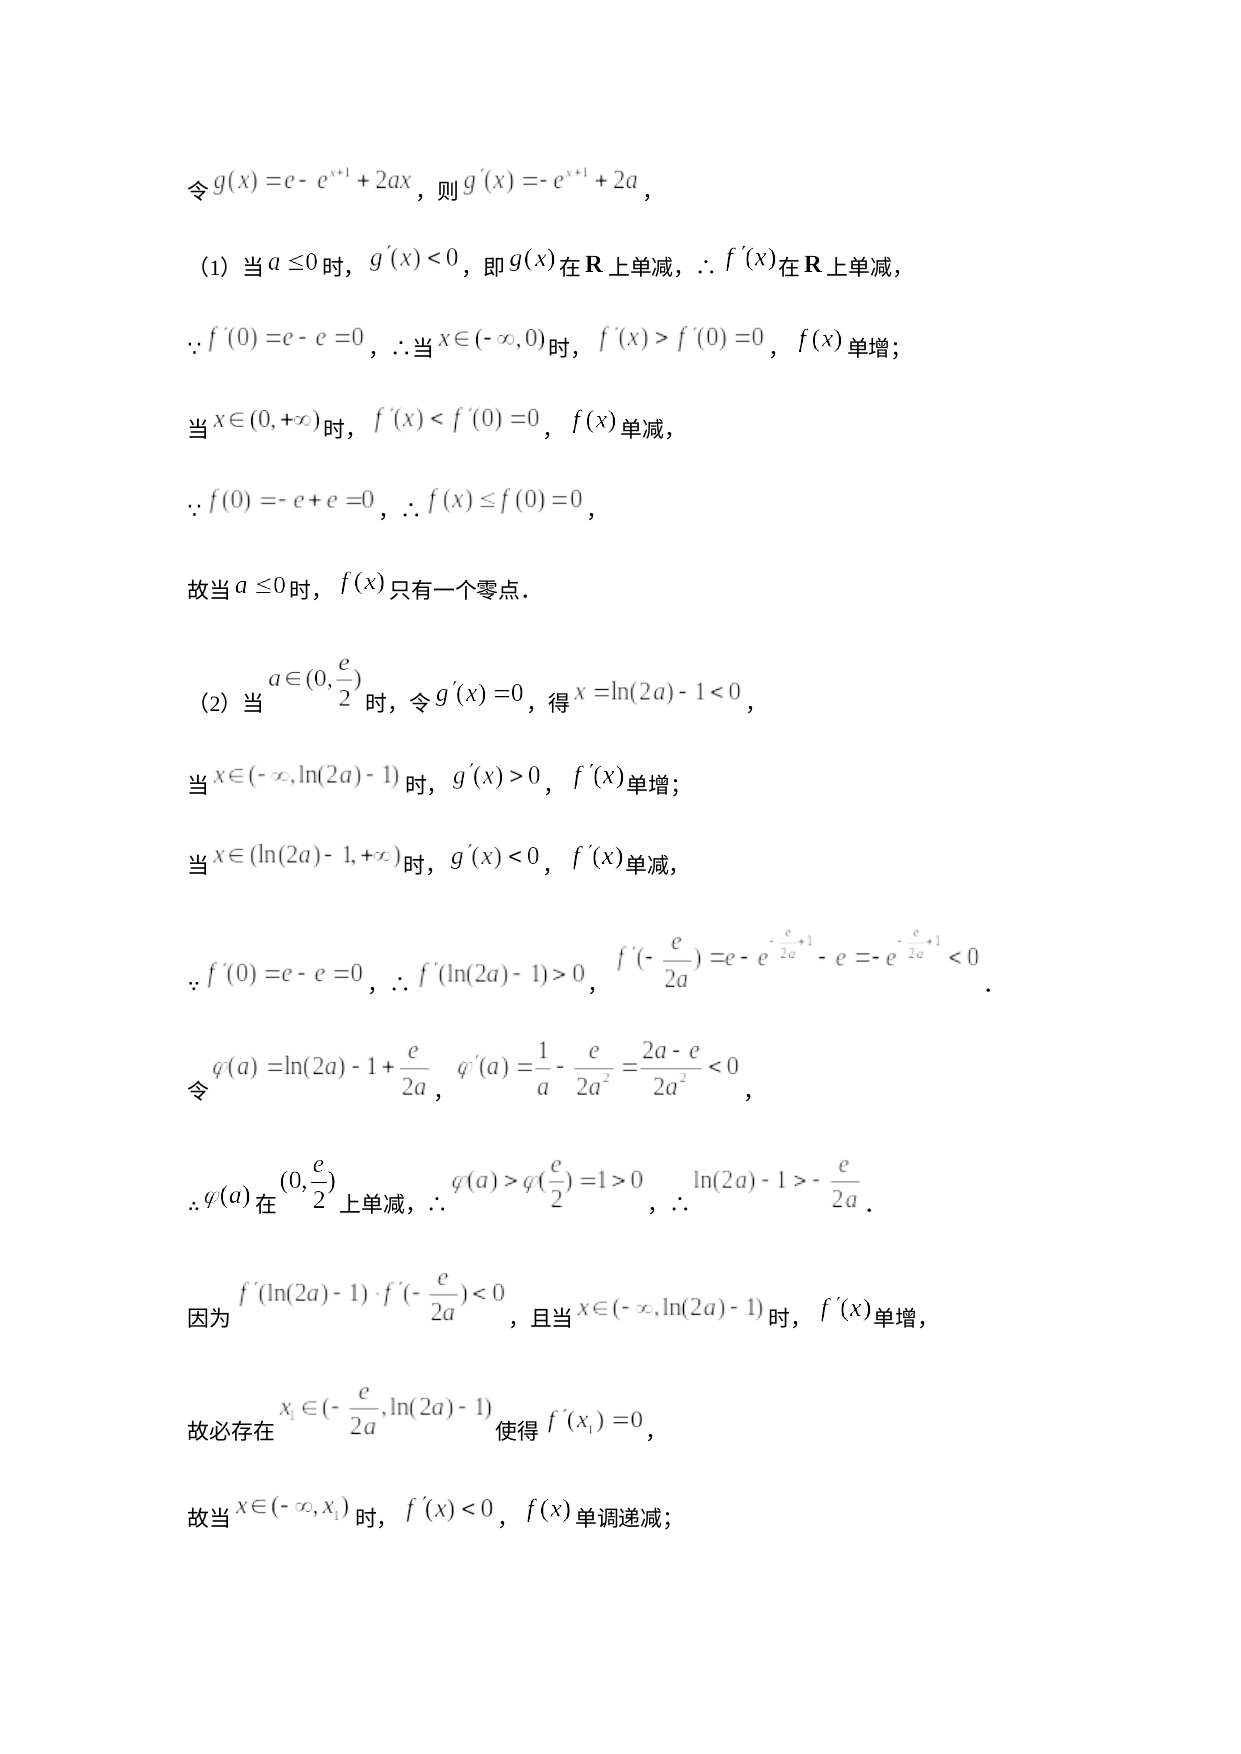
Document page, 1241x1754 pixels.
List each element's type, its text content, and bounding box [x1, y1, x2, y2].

text ∵，∴，． [187, 922, 1053, 1019]
text ∵，∴， [187, 485, 1053, 550]
text （1）当时，，即在上单减，∴在上单减， [187, 243, 1053, 308]
text 故当时，，单调递减； [187, 1489, 1053, 1554]
text 令，则， [187, 162, 1053, 227]
text 当时，，单减， [187, 404, 1053, 469]
text ∵，∴当时，，单增； [187, 324, 1053, 389]
text 故当时，只有一个零点． [187, 566, 1053, 631]
text 故必存在使得， [187, 1375, 1053, 1473]
text 当时，，单减， [187, 841, 1053, 906]
text 当时，，单增； [187, 760, 1053, 825]
text 因为，且当时，单增， [187, 1262, 1053, 1359]
text 令，， [187, 1035, 1053, 1133]
text （2）当时，令，得， [187, 647, 1053, 744]
text ∴在上单减，∴，∴． [187, 1149, 1053, 1246]
